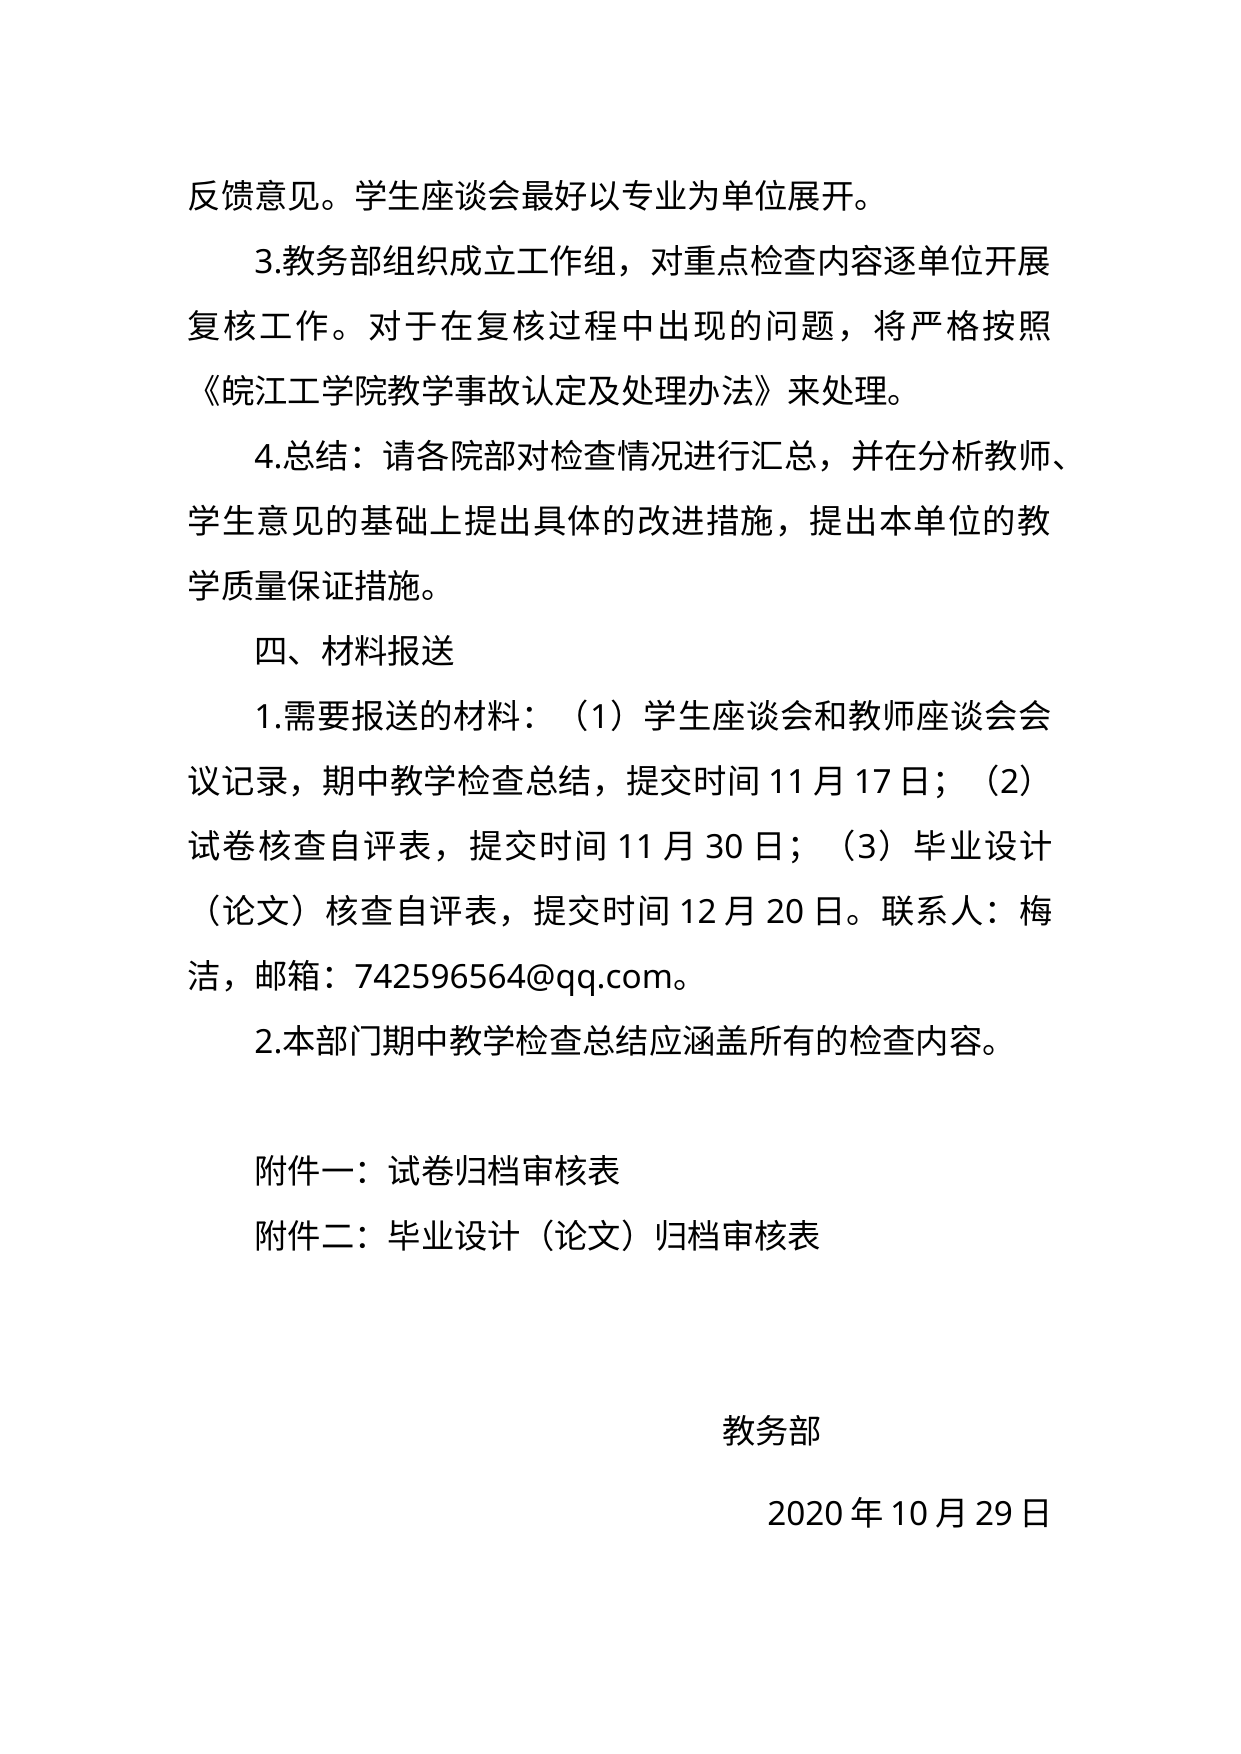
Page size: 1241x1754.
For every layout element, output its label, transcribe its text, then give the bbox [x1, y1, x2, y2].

text 4.总结：请各院部对检查情况进行汇总，并在分析教师、学生意见的基础上提出具体的改进措施，提出本单位的教学质量保证措施。 [187, 422, 1053, 617]
text 四、材料报送 [187, 617, 1053, 682]
text 2020年10月29日 [187, 1479, 1053, 1544]
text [187, 162, 1053, 227]
text 2.本部门期中教学检查总结应涵盖所有的检查内容。 [187, 1007, 1053, 1072]
text 3.教务部组织成立工作组，对重点检查内容逐单位开展复核工作。对于在复核过程中出现的问题，将严格按照《皖江工学院教学事故认定及处理办法》来处理。 [187, 227, 1053, 422]
text 附件一：试卷归档审核表 [187, 1137, 1053, 1202]
text 教务部 [187, 1397, 1053, 1462]
text 1.需要报送的材料：（1）学生座谈会和教师座谈会会议记录，期中教学检查总结，提交时间11月17日；（2）试卷核查自评表，提交时间11月30日；（3）毕业设计（论文）核查自评表，提交时间12月20日。联系人：梅洁，邮箱：742596564@qq.com。 [187, 682, 1053, 1007]
text 附件二：毕业设计（论文）归档审核表 [187, 1202, 1053, 1267]
